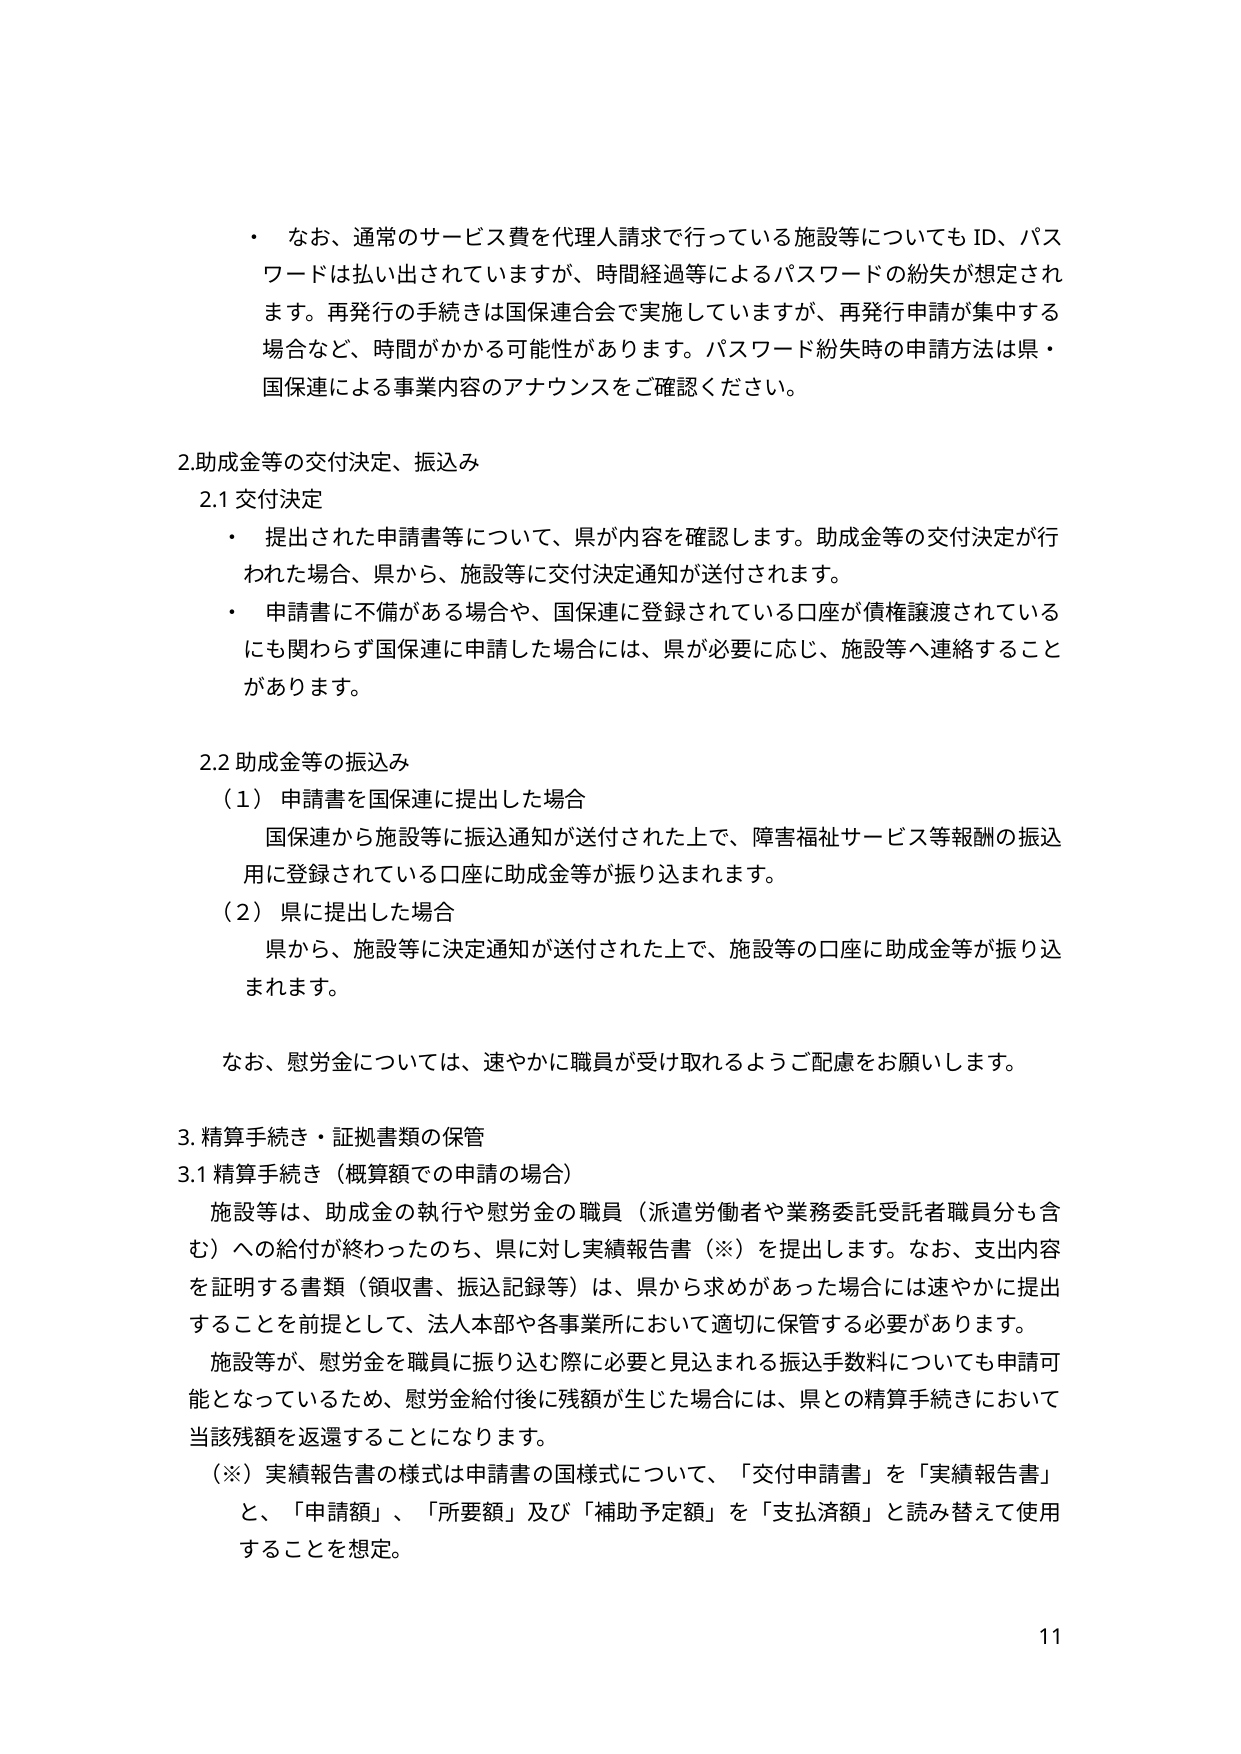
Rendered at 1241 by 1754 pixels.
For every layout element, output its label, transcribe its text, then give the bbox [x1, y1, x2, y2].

text 県から、施設等に決定通知が送付された上で、施設等の口座に助成金等が振り込まれます。 [243, 929, 1063, 1004]
subtitle 2.2 助成金等の振込み [199, 742, 1063, 779]
text （１） 申請書を国保連に提出した場合 [188, 779, 1063, 817]
text なお、慰労金については、速やかに職員が受け取れるようご配慮をお願いします。 [177, 1042, 1063, 1079]
text （２） 県に提出した場合 [188, 892, 1063, 929]
subtitle 3.1 精算手続き（概算額での申請の場合） [177, 1154, 1063, 1192]
subtitle 2.助成金等の交付決定、振込み [177, 442, 1063, 479]
text 施設等は、助成金の執行や慰労金の職員（派遣労働者や業務委託受託者職員分も含む）への給付が終わったのち、県に対し実績報告書（※）を提出します。なお、支出内容を証明する書類（領収書、振込記録等）は、県から求めがあった場合には速やかに提出することを前提として、法人本部や各事業所において適切に保管する必要があります。 [189, 1192, 1063, 1342]
text （※）実績報告書の様式は申請書の国様式について、「交付申請書」を「実績報告書」と、「申請額」、「所要額」及び「補助予定額」を「支払済額」と読み替えて使用することを想定。 [199, 1454, 1063, 1567]
text ・ なお、通常のサービス費を代理人請求で行っている施設等についてもID、パスワードは払い出されていますが、時間経過等によるパスワードの紛失が想定されます。再発行の手続きは国保連合会で実施していますが、再発行申請が集中する場合など、時間がかかる可能性があります。パスワード紛失時の申請方法は県・国保連による事業内容のアナウンスをご確認ください。 [243, 217, 1063, 404]
subtitle 3. 精算手続き・証拠書類の保管 [177, 1117, 1063, 1154]
text ・ 提出された申請書等について、県が内容を確認します。助成金等の交付決定が行われた場合、県から、施設等に交付決定通知が送付されます。 [221, 517, 1063, 592]
text 施設等が、慰労金を職員に振り込む際に必要と見込まれる振込手数料についても申請可能となっているため、慰労金給付後に残額が生じた場合には、県との精算手続きにおいて当該残額を返還することになります。 [189, 1342, 1063, 1454]
text ・ 申請書に不備がある場合や、国保連に登録されている口座が債権譲渡されているにも関わらず国保連に申請した場合には、県が必要に応じ、施設等へ連絡することがあります。 [221, 592, 1063, 704]
text 国保連から施設等に振込通知が送付された上で、障害福祉サービス等報酬の振込用に登録されている口座に助成金等が振り込まれます。 [243, 817, 1063, 892]
subtitle 2.1 交付決定 [199, 479, 1063, 517]
